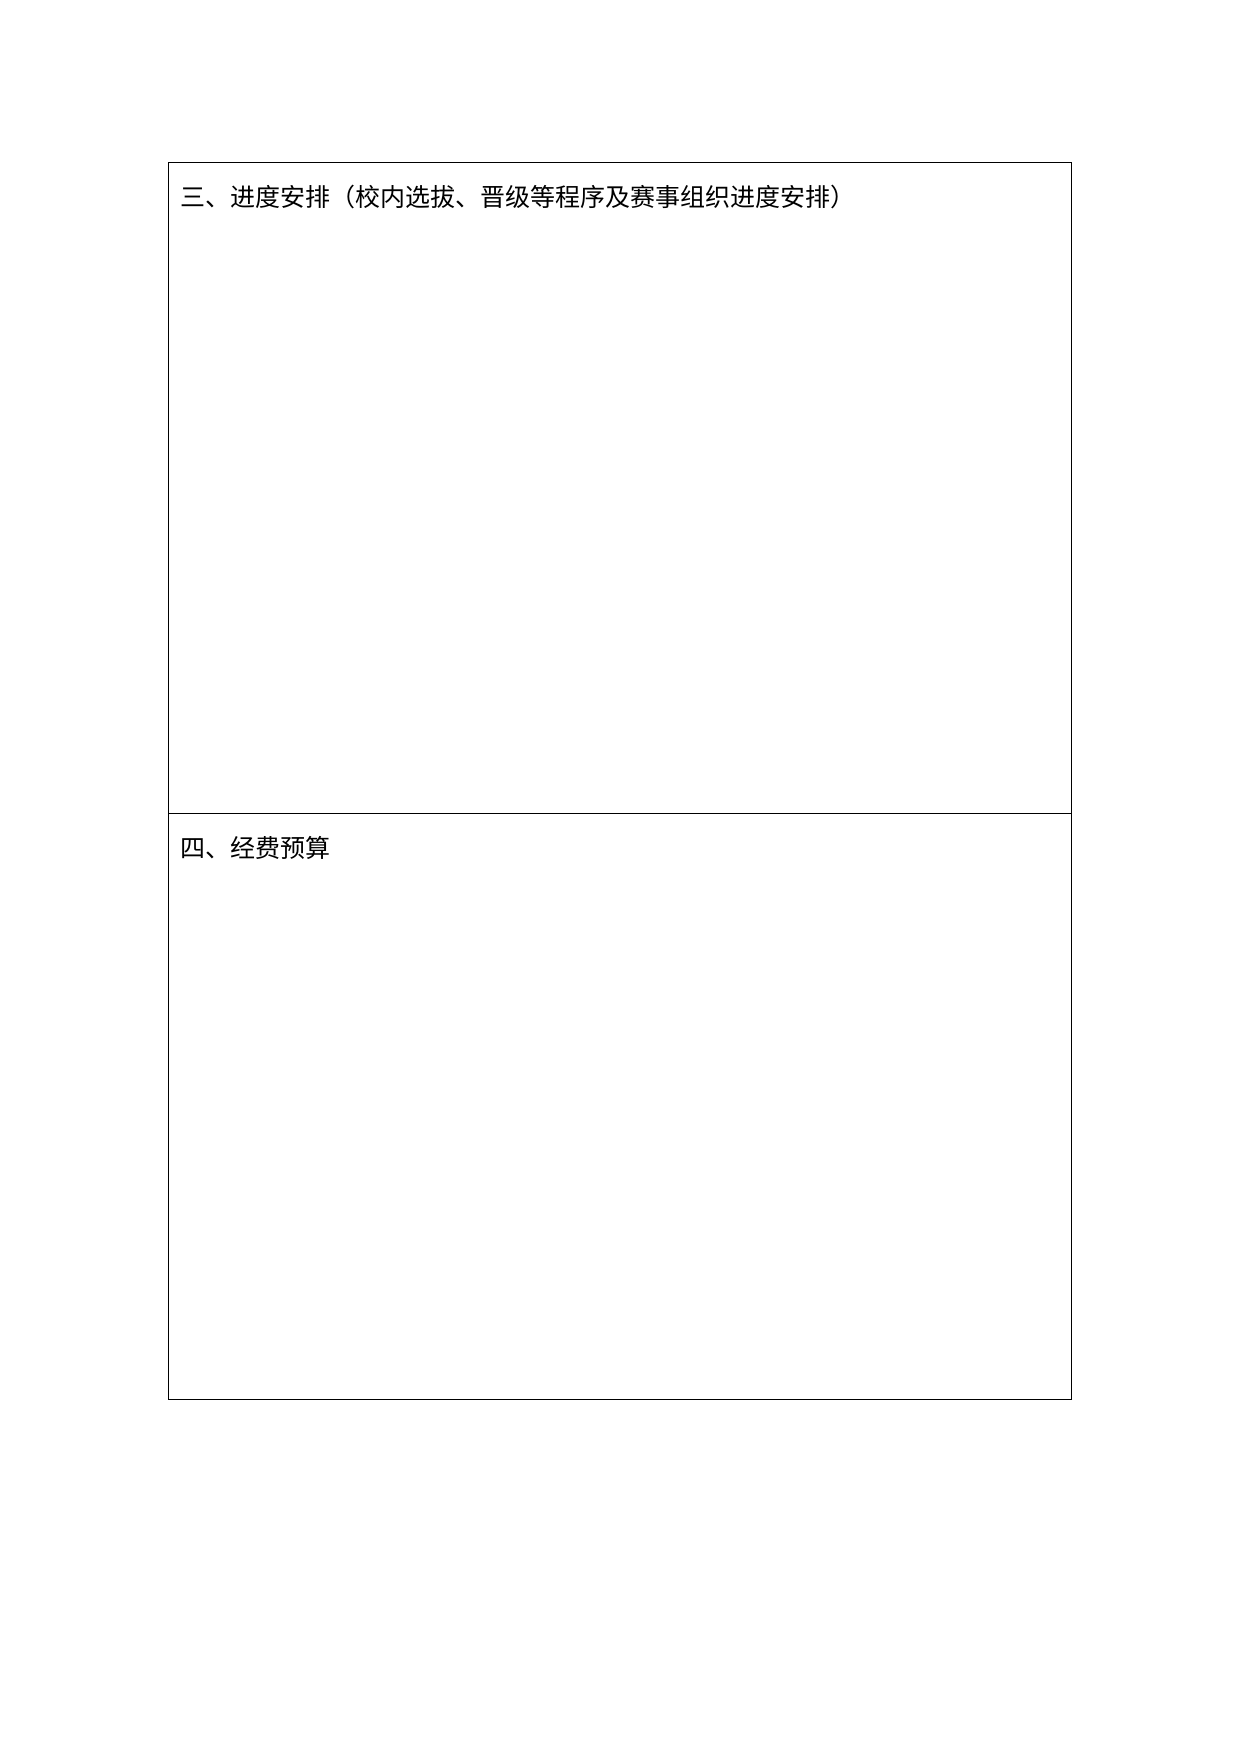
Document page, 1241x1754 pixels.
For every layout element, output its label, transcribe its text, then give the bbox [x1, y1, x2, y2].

table_cell 三、进度安排（校内选拔、晋级等程序及赛事组织进度安排） [169, 163, 1071, 813]
table_cell 四、经费预算 [169, 814, 1071, 1399]
